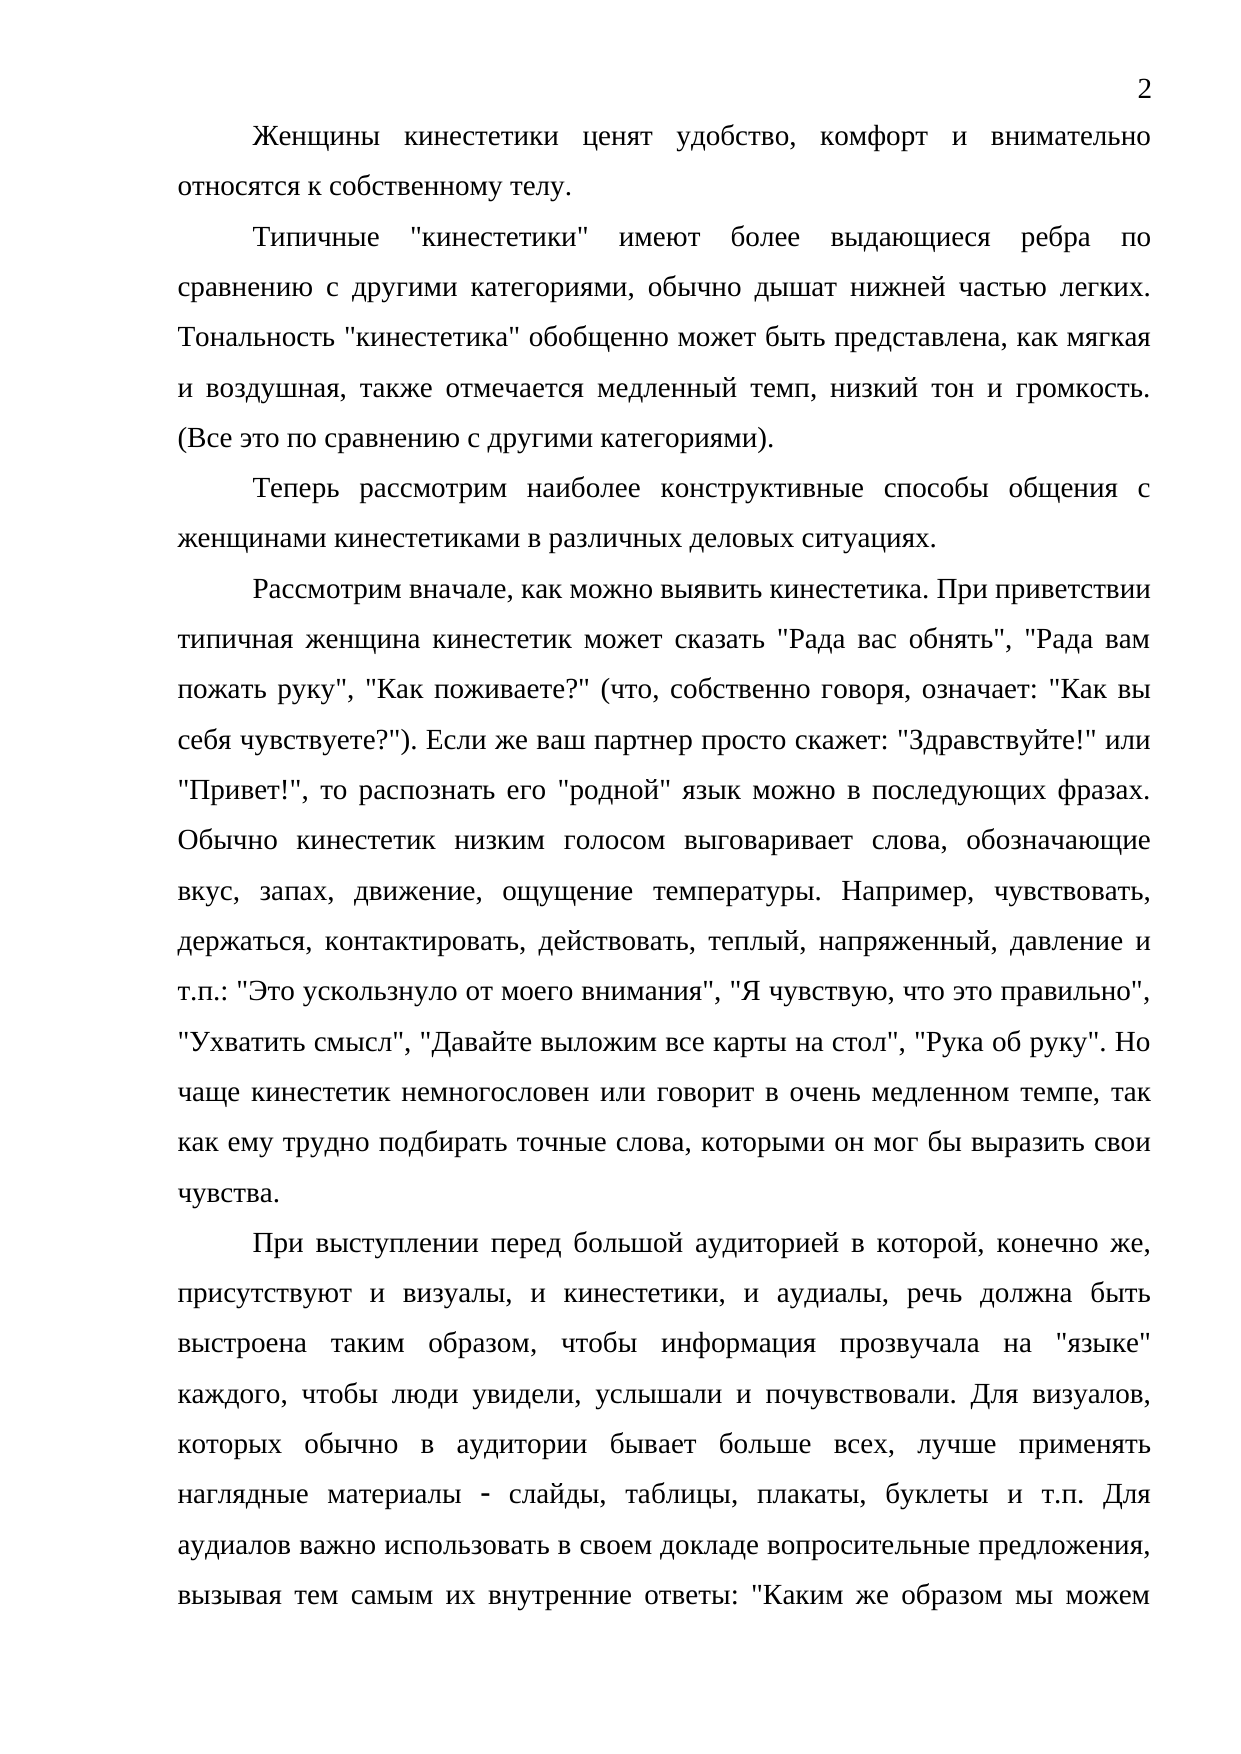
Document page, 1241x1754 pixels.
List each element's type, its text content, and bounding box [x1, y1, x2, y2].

text Теперь рассмотрим наиболее конструктивные способы общения с женщинами кинестетиками в различных деловых ситуациях. [177, 470, 1152, 554]
text Женщины кинестетики ценят удобство, комфорт и внимательно относятся к собственному телу. [177, 118, 1152, 202]
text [177, 1225, 1152, 1611]
text Рассмотрим вначале, как можно выявить кинестетика. При приветствии типичная женщина кинестетик может сказать "Рада вас обнять", "Рада вам пожать руку", "Как поживаете?" (что, собственно говоря, означает: "Как вы себя чувствуете?"). Если же ваш партнер просто скажет: "Здравствуйте!" или "Привет!", то распознать его "родной" язык можно в последующих фразах. Обычно кинестетик низким голосом выговаривает слова, обозначающие вкус, запах, движение, ощущение температуры. Например, чувствовать, держаться, контактировать, действовать, теплый, напряженный, давление и т.п.: "Это ускользнуло от моего внимания", "Я чувствую, что это правильно", "Ухватить смысл", "Давайте выложим все карты на стол", "Рука об руку". Но чаще кинестетик немногословен или говорит в очень медленном темпе, так как ему трудно подбирать точные слова, которыми он мог бы выразить свои чувства. [177, 571, 1152, 1208]
text Типичные "кинестетики" имеют более выдающиеся ребра по сравнению с другими категориями, обычно дышат нижней частью легких. Тональность "кинестетика" обобщенно может быть представлена, как мягкая и воздушная, также отмечается медленный темп, низкий тон и громкость. (Все это по сравнению с другими категориями). [177, 219, 1152, 453]
